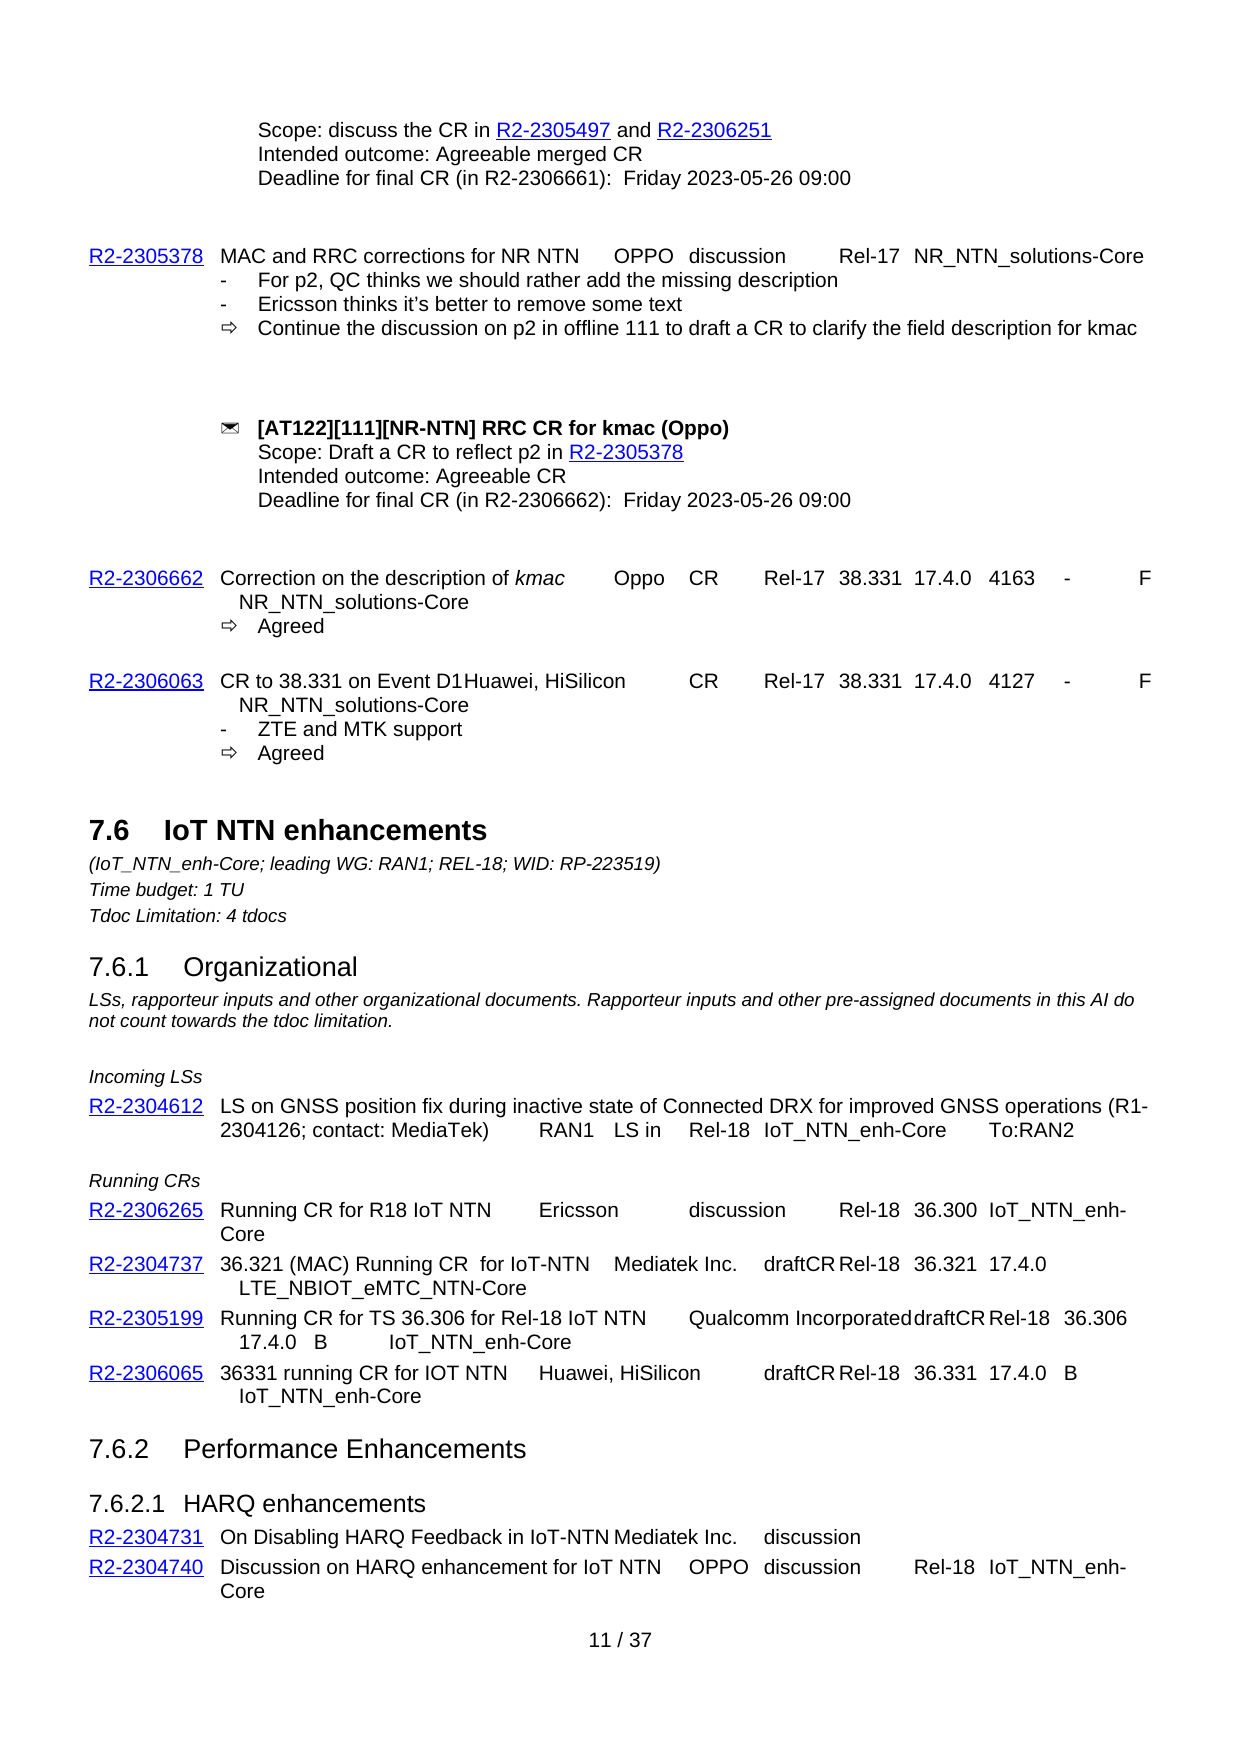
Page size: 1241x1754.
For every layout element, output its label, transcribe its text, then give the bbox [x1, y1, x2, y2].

subtitle 7.6 IoT NTN enhancements [89, 813, 1152, 847]
title R2-2304731 On Disabling HARQ Feedback in IoT-NTN Mediatek Inc. discussion [89, 1524, 1152, 1548]
text [AT122][111][NR-NTN] RRC CR for kmac (Oppo) [220, 416, 1152, 440]
text Running CRs [89, 1170, 1152, 1192]
text - ZTE and MTK support [220, 716, 1152, 740]
text - Ericsson thinks it’s better to remove some text [220, 292, 1152, 316]
text - For p2, QC thinks we should rather add the missing description [220, 268, 1152, 292]
title R2-2304740 Discussion on HARQ enhancement for IoT NTN OPPO discussion Rel-18 IoT_NTN_enh-Core [89, 1555, 1152, 1603]
text Intended outcome: Agreeable merged CR [220, 142, 1152, 166]
text Deadline for final CR (in R2-2306661): Friday 2023-05-26 09:00 [220, 166, 1152, 190]
title R2-2306662 Correction on the description of kmac Oppo CR Rel-17 38.331 17.4.0 4163 - F NR_NTN_solutions-Core [89, 566, 1152, 614]
title R2-2304612 LS on GNSS position fix during inactive state of Connected DRX for improved GNSS operations (R1-2304126; contact: MediaTek) RAN1 LS in Rel-18 IoT_NTN_enh-Core To:RAN2 [89, 1094, 1152, 1142]
text Scope: Draft a CR to reflect p2 in R2-2305378 [220, 440, 1152, 464]
subtitle 7.6.2.1 HARQ enhancements [89, 1489, 1152, 1518]
subtitle 7.6.1 Organizational [89, 951, 1152, 982]
text Incoming LSs [89, 1066, 1152, 1088]
text Scope: discuss the CR in R2-2305497 and R2-2306251 [220, 118, 1152, 142]
title R2-2305199 Running CR for TS 36.306 for Rel-18 IoT NTN Qualcomm Incorporated draftCR Rel-18 36.306 17.4.0 B IoT_NTN_enh-Core [89, 1306, 1152, 1354]
title R2-2306065 36331 running CR for IOT NTN Huawei, HiSilicon draftCR Rel-18 36.331 17.4.0 B IoT_NTN_enh-Core [89, 1360, 1152, 1408]
list Agreed [220, 740, 1152, 764]
subtitle 7.6.2 Performance Enhancements [89, 1433, 1152, 1464]
text LSs, rapporteur inputs and other organizational documents. Rapporteur inputs and other pre-assigned documents in this AI do not count towards the tdoc limitation. [89, 989, 1152, 1032]
text (IoT_NTN_enh-Core; leading WG: RAN1; REL-18; WID: RP-223519) [89, 853, 1152, 875]
title R2-2305378 MAC and RRC corrections for NR NTN OPPO discussion Rel-17 NR_NTN_solutions-Core [89, 244, 1152, 268]
list Agreed [220, 614, 1152, 638]
list Continue the discussion on p2 in offline 111 to draft a CR to clarify the field description for kmac [220, 316, 1152, 340]
title R2-2306063 CR to 38.331 on Event D1 Huawei, HiSilicon CR Rel-17 38.331 17.4.0 4127 - F NR_NTN_solutions-Core [89, 668, 1152, 716]
text Tdoc Limitation: 4 tdocs [89, 904, 1152, 926]
title R2-2304737 36.321 (MAC) Running CR for IoT-NTN Mediatek Inc. draftCR Rel-18 36.321 17.4.0 LTE_NBIOT_eMTC_NTN-Core [89, 1252, 1152, 1300]
text Deadline for final CR (in R2-2306662): Friday 2023-05-26 09:00 [220, 488, 1152, 512]
text Time budget: 1 TU [89, 879, 1152, 900]
title R2-2306265 Running CR for R18 IoT NTN Ericsson discussion Rel-18 36.300 IoT_NTN_enh-Core [89, 1198, 1152, 1246]
text Intended outcome: Agreeable CR [220, 464, 1152, 488]
